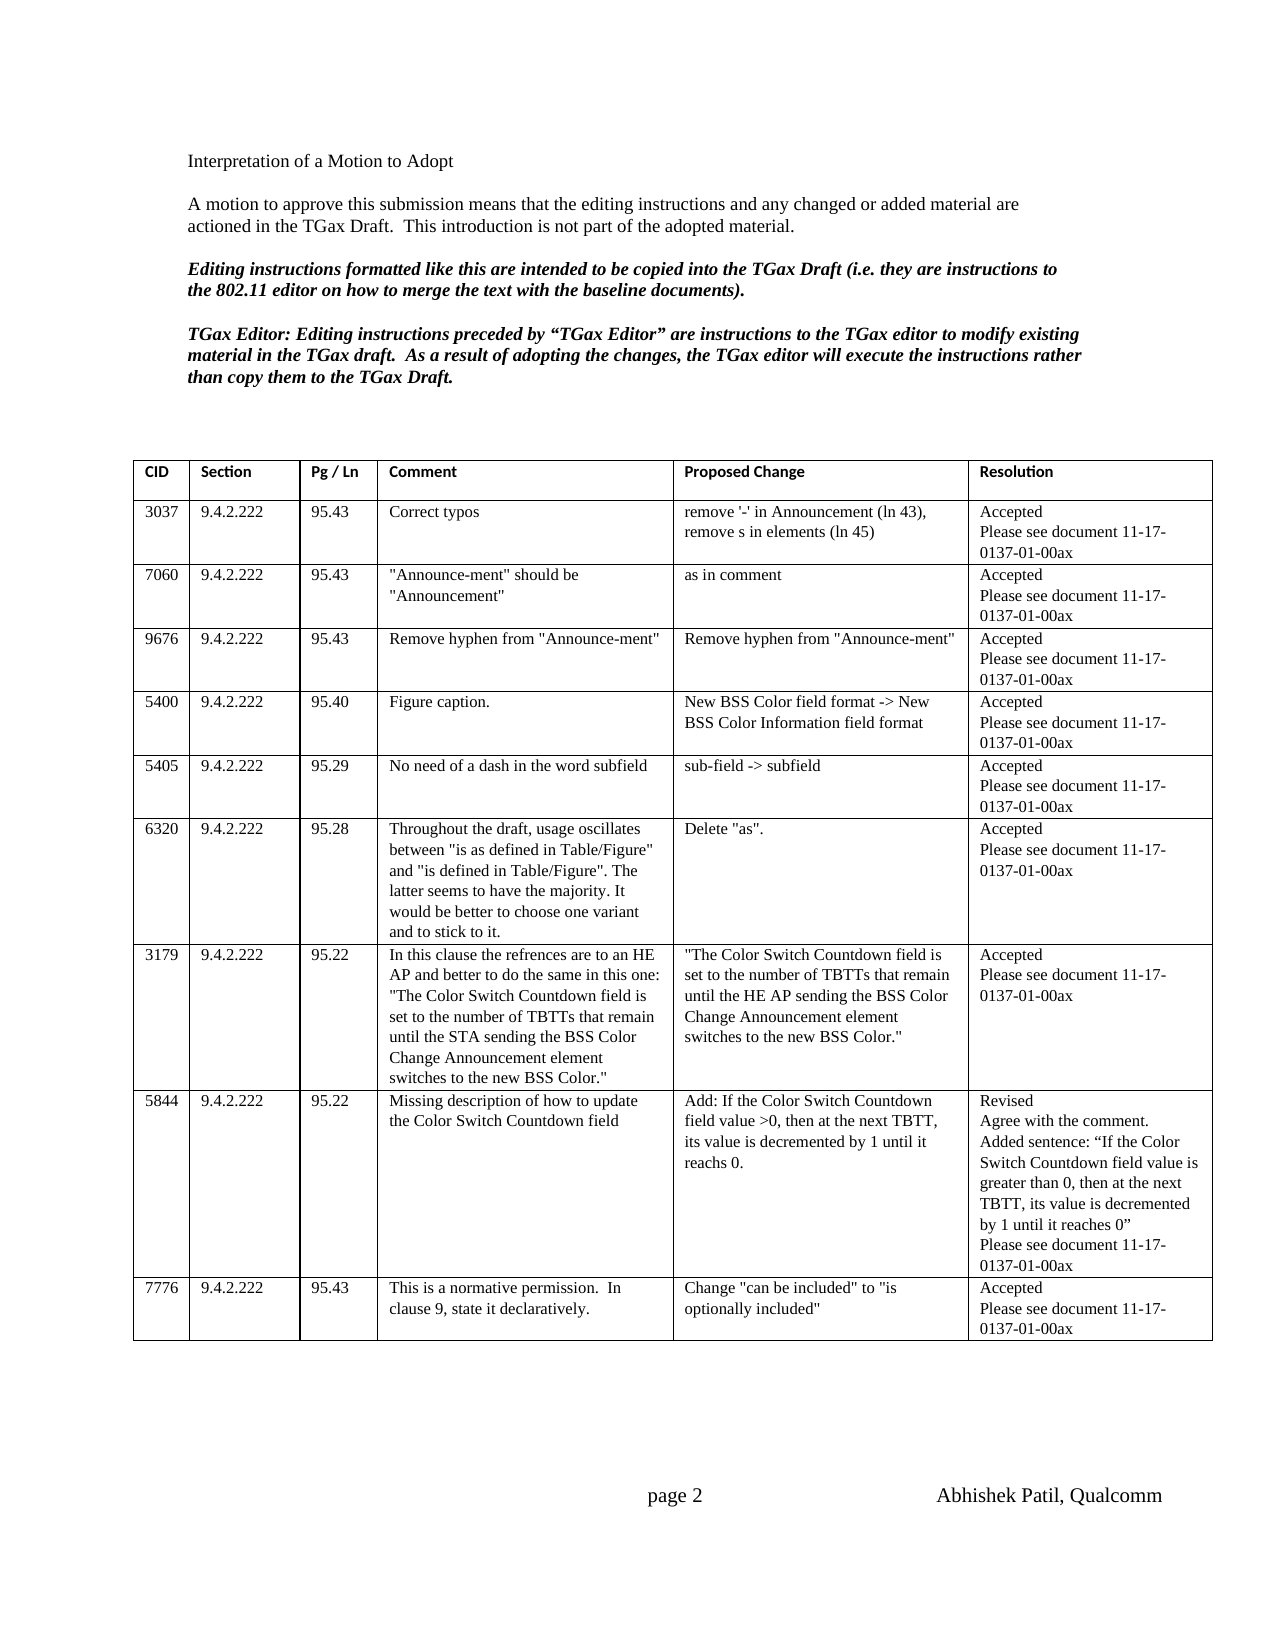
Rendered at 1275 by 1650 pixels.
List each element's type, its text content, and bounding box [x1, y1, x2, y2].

table_cell 5400 [134, 692, 189, 754]
table_cell Delete "as". [674, 819, 968, 943]
table_cell 95.43 [301, 629, 377, 691]
table_cell No need of a dash in the word subfield [378, 756, 673, 818]
table_cell Accepted Please see document 11-17-0137-01-00ax [969, 1278, 1212, 1340]
table_cell 95.22 [301, 1091, 377, 1277]
table_cell 95.40 [301, 692, 377, 754]
table_cell 9.4.2.222 [190, 819, 299, 943]
table_cell remove '-' in Announcement (ln 43), remove s in elements (ln 45) [674, 501, 968, 564]
table_cell as in comment [674, 565, 968, 627]
table_cell 7060 [134, 565, 189, 627]
table_cell 5844 [134, 1091, 189, 1277]
table_cell Accepted Please see document 11-17-0137-01-00ax [969, 501, 1212, 564]
table_cell Accepted Please see document 11-17-0137-01-00ax [969, 945, 1212, 1089]
table_cell "Announce-ment" should be "Announcement" [378, 565, 673, 627]
text A motion to approve this submission means that the editing instructions and any changed or added material are actioned in the TGax Draft. This introduction is not part of the adopted material. [187, 193, 1087, 236]
table_cell 7776 [134, 1278, 189, 1340]
table_header Resolution [969, 461, 1212, 500]
table_cell 9.4.2.222 [190, 1091, 299, 1277]
table_header Pg / Ln [301, 461, 377, 500]
table_cell 9676 [134, 629, 189, 691]
table_cell 9.4.2.222 [190, 501, 299, 564]
table_header Proposed Change [674, 461, 968, 500]
table_cell 9.4.2.222 [190, 756, 299, 818]
table_cell 5405 [134, 756, 189, 818]
table_cell 9.4.2.222 [190, 1278, 299, 1340]
table_cell Accepted Please see document 11-17-0137-01-00ax [969, 565, 1212, 627]
table_cell Figure caption. [378, 692, 673, 754]
table_cell Change "can be included" to "is optionally included" [674, 1278, 968, 1340]
table_cell 95.43 [301, 1278, 377, 1340]
text Interpretation of a Motion to Adopt [187, 150, 1087, 172]
text Editing instructions formatted like this are intended to be copied into the TGax Draft (i.e. they are instructions to the 802.11 editor on how to merge the text with the baseline documents). [187, 258, 1087, 301]
table_cell Throughout the draft, usage oscillates between "is as defined in Table/Figure" and "is defined in Table/Figure". The latter seems to have the majority. It would be better to choose one variant and to stick to it. [378, 819, 673, 943]
table_cell 3179 [134, 945, 189, 1089]
table_cell 95.28 [301, 819, 377, 943]
table_cell In this clause the refrences are to an HE AP and better to do the same in this one: "The Color Switch Countdown field is set to the number of TBTTs that remain until the STA sending the BSS Color Change Announcement element switches to the new BSS Color." [378, 945, 673, 1089]
table_cell New BSS Color field format -> New BSS Color Information field format [674, 692, 968, 754]
table_cell 9.4.2.222 [190, 629, 299, 691]
table_cell 95.43 [301, 565, 377, 627]
table_cell Add: If the Color Switch Countdown field value >0, then at the next TBTT, its value is decremented by 1 until it reachs 0. [674, 1091, 968, 1277]
table_cell sub-field -> subfield [674, 756, 968, 818]
table_cell 95.22 [301, 945, 377, 1089]
table_cell 9.4.2.222 [190, 565, 299, 627]
table_cell Accepted Please see document 11-17-0137-01-00ax [969, 692, 1212, 754]
table_cell Remove hyphen from "Announce-ment" [378, 629, 673, 691]
text TGax Editor: Editing instructions preceded by “TGax Editor” are instructions to the TGax editor to modify existing material in the TGax draft. As a result of adopting the changes, the TGax editor will execute the instructions rather than copy them to the TGax Draft. [187, 322, 1087, 387]
table_cell Accepted Please see document 11-17-0137-01-00ax [969, 629, 1212, 691]
table_cell 95.43 [301, 501, 377, 564]
table_header Comment [378, 461, 673, 500]
table_cell This is a normative permission. In clause 9, state it declaratively. [378, 1278, 673, 1340]
table_cell Correct typos [378, 501, 673, 564]
table_cell "The Color Switch Countdown field is set to the number of TBTTs that remain until the HE AP sending the BSS Color Change Announcement element switches to the new BSS Color." [674, 945, 968, 1089]
table_cell 9.4.2.222 [190, 945, 299, 1089]
table_cell 6320 [134, 819, 189, 943]
table_cell Remove hyphen from "Announce-ment" [674, 629, 968, 691]
table_cell 95.29 [301, 756, 377, 818]
table_cell 3037 [134, 501, 189, 564]
table_header CID [134, 461, 189, 500]
table_header Section [190, 461, 299, 500]
table_cell 9.4.2.222 [190, 692, 299, 754]
table_cell Accepted Please see document 11-17-0137-01-00ax [969, 819, 1212, 943]
table_cell Missing description of how to update the Color Switch Countdown field [378, 1091, 673, 1277]
table_cell Accepted Please see document 11-17-0137-01-00ax [969, 756, 1212, 818]
table_cell Revised Agree with the comment. Added sentence: “If the Color Switch Countdown field value is greater than 0, then at the next TBTT, its value is decremented by 1 until it reaches 0” Please see document 11-17-0137-01-00ax [969, 1091, 1212, 1277]
